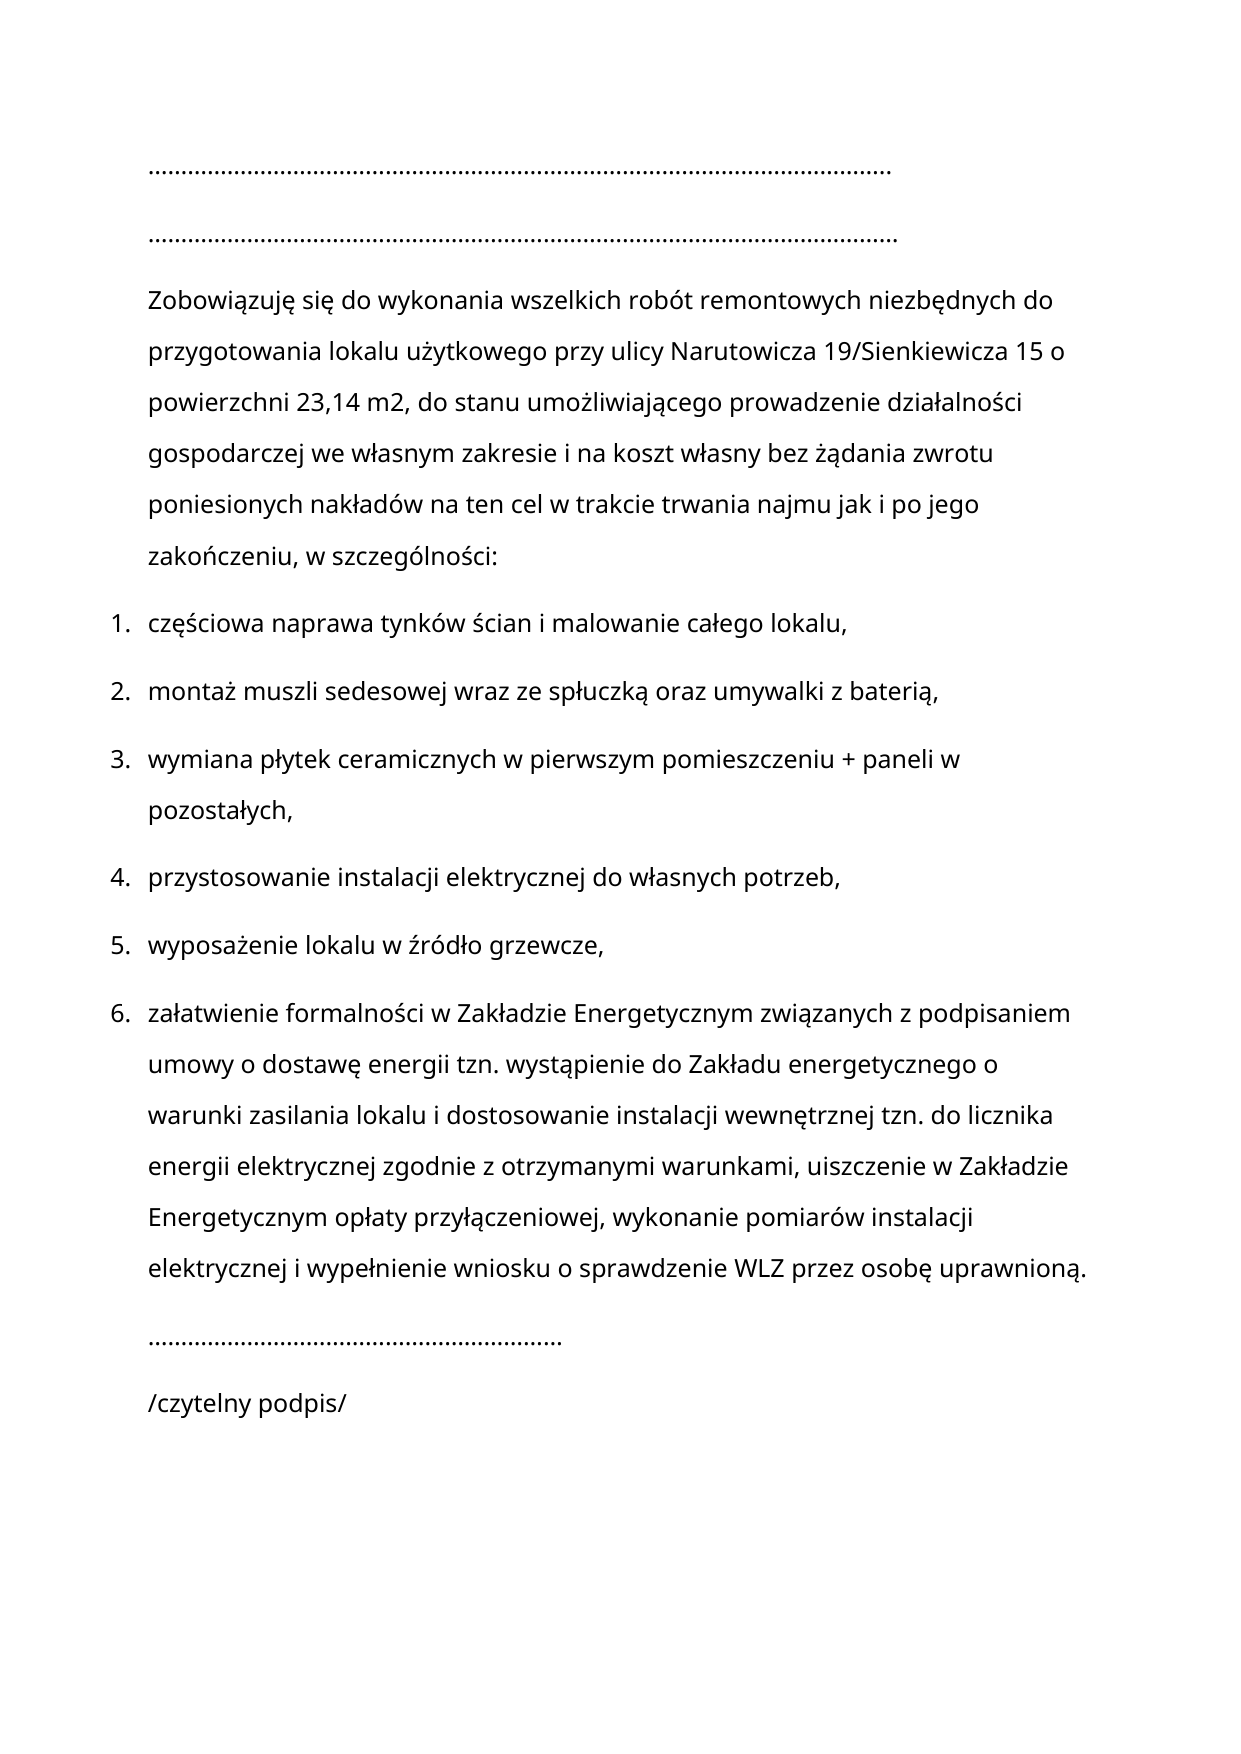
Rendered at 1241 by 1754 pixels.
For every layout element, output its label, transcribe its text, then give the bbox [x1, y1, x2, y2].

list załatwienie formalności w Zakładzie Energetycznym związanych z podpisaniem umowy o dostawę energii tzn. wystąpienie do Zakładu energetycznego o warunki zasilania lokalu i dostosowanie instalacji wewnętrznej tzn. do licznika energii elektrycznej zgodnie z otrzymanymi warunkami, uiszczenie w Zakładzie Energetycznym opłaty przyłączeniowej, wykonanie pomiarów instalacji elektrycznej i wypełnienie wniosku o sprawdzenie WLZ przez osobę uprawnioną. [110, 996, 1093, 1285]
text …………………………………………………………………………………………………… [148, 215, 1093, 249]
text /czytelny podpis/ [148, 1386, 1093, 1420]
text ……………………………………………………… [148, 1318, 1093, 1352]
list montaż muszli sedesowej wraz ze spłuczką oraz umywalki z baterią, [110, 674, 1093, 708]
list przystosowanie instalacji elektrycznej do własnych potrzeb, [110, 860, 1093, 894]
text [148, 148, 1093, 182]
text Zobowiązuję się do wykonania wszelkich robót remontowych niezbędnych do przygotowania lokalu użytkowego przy ulicy Narutowicza 19/Sienkiewicza 15 o powierzchni 23,14 m2, do stanu umożliwiającego prowadzenie działalności gospodarczej we własnym zakresie i na koszt własny bez żądania zwrotu poniesionych nakładów na ten cel w trakcie trwania najmu jak i po jego zakończeniu, w szczególności: [148, 283, 1093, 572]
list częściowa naprawa tynków ścian i malowanie całego lokalu, [110, 606, 1093, 640]
list wymiana płytek ceramicznych w pierwszym pomieszczeniu + paneli w pozostałych, [110, 741, 1093, 826]
list wyposażenie lokalu w źródło grzewcze, [110, 928, 1093, 962]
